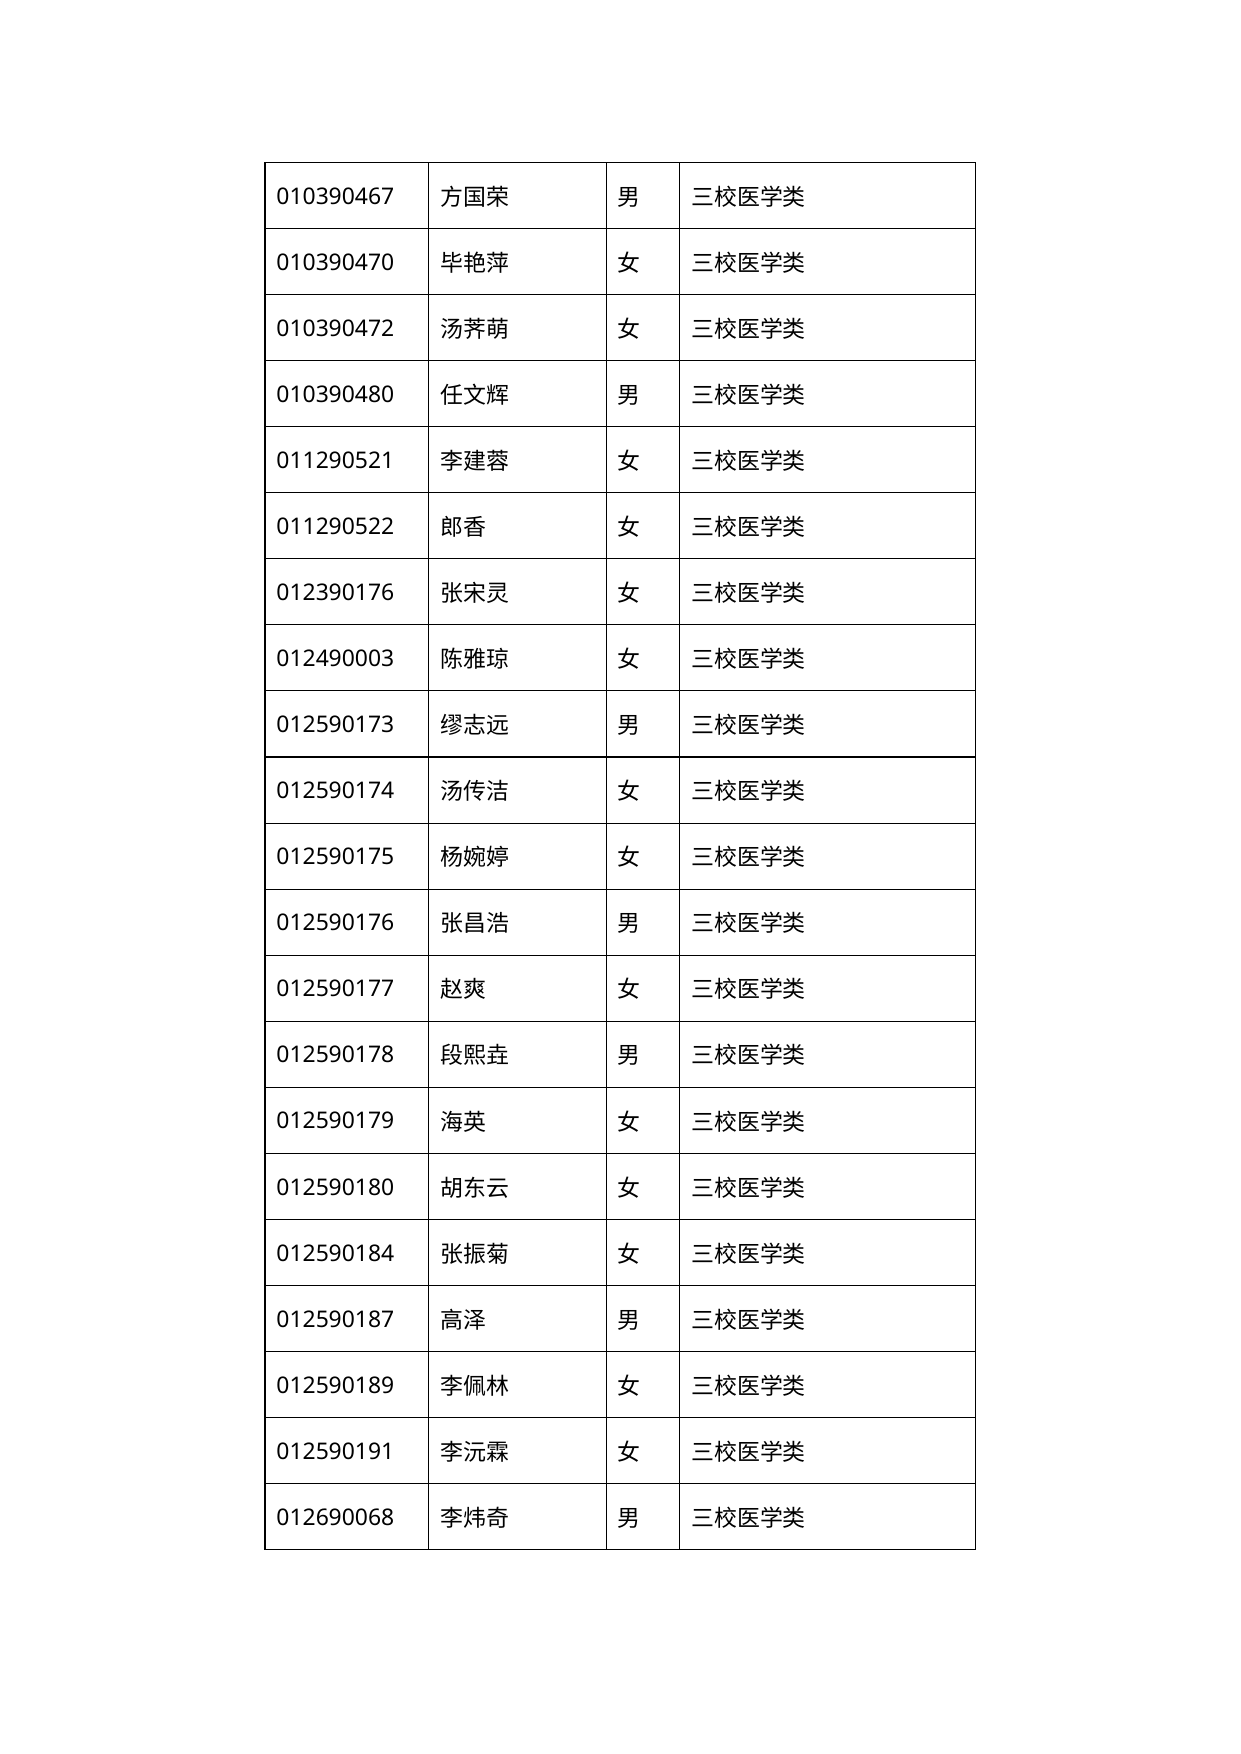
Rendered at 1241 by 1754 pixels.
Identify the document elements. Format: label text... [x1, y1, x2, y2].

table_cell 任文辉 [429, 361, 606, 426]
table_cell 女 [607, 1154, 679, 1219]
table_cell 女 [607, 229, 679, 294]
table_cell 三校医学类 [680, 427, 975, 492]
table_cell 女 [607, 1088, 679, 1153]
table_cell 011290521 [266, 427, 428, 492]
table_cell 女 [607, 1352, 679, 1417]
table_cell 012590184 [266, 1220, 428, 1285]
table_cell 012390176 [266, 559, 428, 624]
table_cell 女 [607, 956, 679, 1021]
table_cell 李佩林 [429, 1352, 606, 1417]
table_cell 张昌浩 [429, 890, 606, 954]
table_cell 男 [607, 890, 679, 954]
table_cell 012590180 [266, 1154, 428, 1219]
table_cell 三校医学类 [680, 1484, 975, 1549]
table_cell 李建蓉 [429, 427, 606, 492]
table_cell 012590174 [266, 758, 428, 822]
table_cell 张振菊 [429, 1220, 606, 1285]
table_cell 三校医学类 [680, 625, 975, 690]
table_cell 男 [607, 163, 679, 228]
table_cell 012590187 [266, 1286, 428, 1351]
table_cell 三校医学类 [680, 361, 975, 426]
table_cell 女 [607, 493, 679, 558]
table_cell 三校医学类 [680, 229, 975, 294]
table_cell 三校医学类 [680, 1154, 975, 1219]
table_cell 010390480 [266, 361, 428, 426]
table_cell 012590175 [266, 824, 428, 888]
table_cell 赵爽 [429, 956, 606, 1021]
table_cell 三校医学类 [680, 758, 975, 822]
table_cell 男 [607, 361, 679, 426]
table_cell 010390467 [266, 163, 428, 228]
table_cell 男 [607, 1022, 679, 1087]
table_cell 段熙垚 [429, 1022, 606, 1087]
table_cell 女 [607, 427, 679, 492]
table_cell 012590177 [266, 956, 428, 1021]
table_cell 李沅霖 [429, 1418, 606, 1483]
table_cell 三校医学类 [680, 163, 975, 228]
table_cell 男 [607, 1484, 679, 1549]
table_cell 三校医学类 [680, 691, 975, 756]
table_cell 三校医学类 [680, 295, 975, 360]
table_cell 男 [607, 691, 679, 756]
table_cell 男 [607, 1286, 679, 1351]
table_cell 三校医学类 [680, 559, 975, 624]
table_cell 张宋灵 [429, 559, 606, 624]
table_cell 方国荣 [429, 163, 606, 228]
table_cell 三校医学类 [680, 1352, 975, 1417]
table_cell 三校医学类 [680, 824, 975, 888]
table_cell 012590178 [266, 1022, 428, 1087]
table_cell 三校医学类 [680, 493, 975, 558]
table_cell 李炜奇 [429, 1484, 606, 1549]
table_cell 012590176 [266, 890, 428, 954]
table_cell 三校医学类 [680, 1022, 975, 1087]
table_cell 三校医学类 [680, 1286, 975, 1351]
table_cell 汤传洁 [429, 758, 606, 822]
table_cell 012690068 [266, 1484, 428, 1549]
table_cell 女 [607, 824, 679, 888]
table_cell 女 [607, 1418, 679, 1483]
table_cell 陈雅琼 [429, 625, 606, 690]
table_cell 三校医学类 [680, 1418, 975, 1483]
table_cell 高泽 [429, 1286, 606, 1351]
table_cell 胡东云 [429, 1154, 606, 1219]
table_cell 011290522 [266, 493, 428, 558]
table_cell 012590189 [266, 1352, 428, 1417]
table_cell 012590191 [266, 1418, 428, 1483]
table_cell 女 [607, 625, 679, 690]
table_cell 012590173 [266, 691, 428, 756]
table_cell 女 [607, 1220, 679, 1285]
table_cell 三校医学类 [680, 890, 975, 954]
table_cell 郎香 [429, 493, 606, 558]
table_cell 三校医学类 [680, 1088, 975, 1153]
table_cell 010390472 [266, 295, 428, 360]
table_cell 三校医学类 [680, 1220, 975, 1285]
table_cell 012490003 [266, 625, 428, 690]
table_cell 012590179 [266, 1088, 428, 1153]
table_cell 汤荠萌 [429, 295, 606, 360]
table_cell 毕艳萍 [429, 229, 606, 294]
table_cell 女 [607, 295, 679, 360]
table_cell 三校医学类 [680, 956, 975, 1021]
table_cell 海英 [429, 1088, 606, 1153]
table_cell 缪志远 [429, 691, 606, 756]
table_cell 女 [607, 758, 679, 822]
table_cell 杨婉婷 [429, 824, 606, 888]
table_cell 010390470 [266, 229, 428, 294]
table_cell 女 [607, 559, 679, 624]
